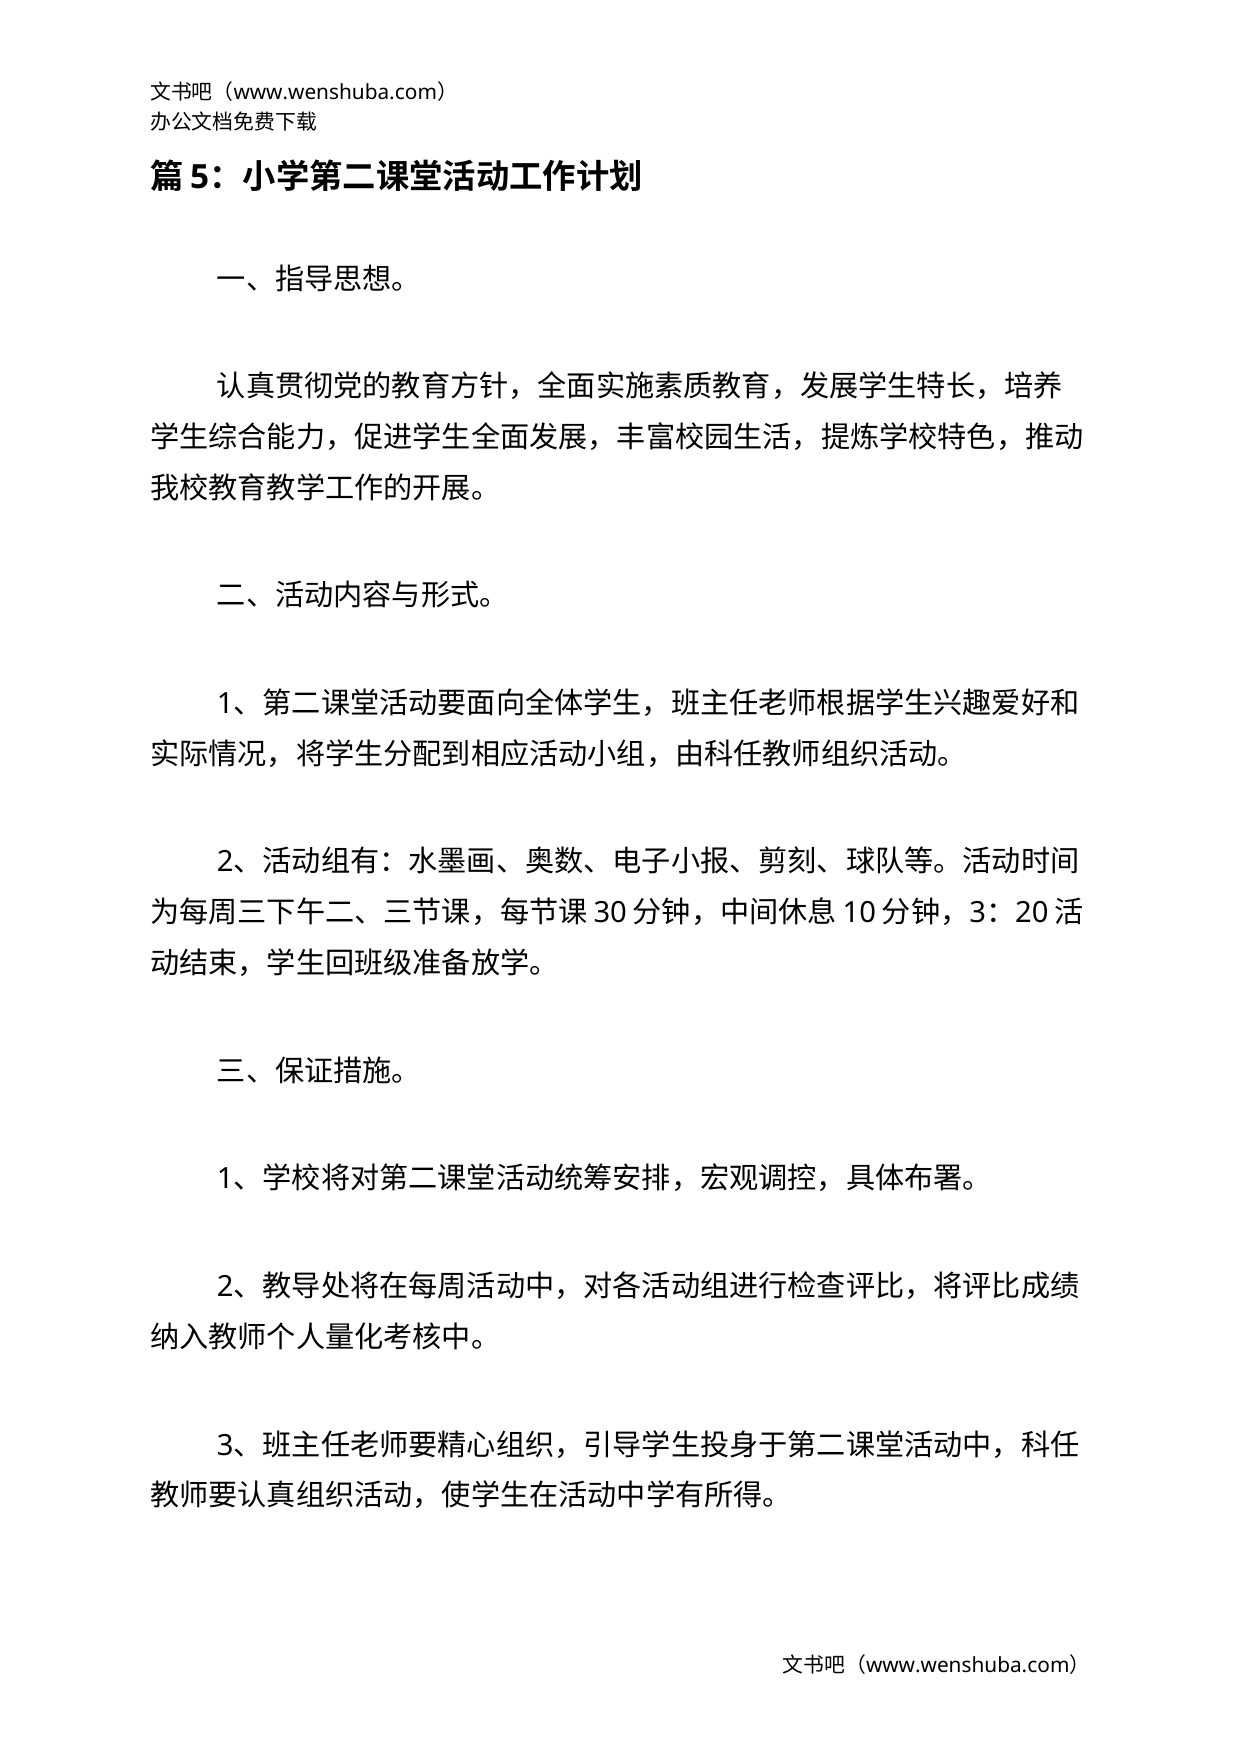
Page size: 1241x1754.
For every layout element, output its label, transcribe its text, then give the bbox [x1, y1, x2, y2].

text 1、第二课堂活动要面向全体学生，班主任老师根据学生兴趣爱好和实际情况，将学生分配到相应活动小组，由科任教师组织活动。 [150, 679, 1090, 773]
text 1、学校将对第二课堂活动统筹安排，宏观调控，具体布署。 [150, 1155, 1090, 1197]
text 一、指导思想。 [150, 255, 1090, 298]
text 认真贯彻党的教育方针，全面实施素质教育，发展学生特长，培养学生综合能力，促进学生全面发展，丰富校园生活，提炼学校特色，推动我校教育教学工作的开展。 [150, 363, 1090, 507]
text 二、活动内容与形式。 [150, 572, 1090, 614]
text 篇5：小学第二课堂活动工作计划 [150, 150, 1090, 198]
text 3、班主任老师要精心组织，引导学生投身于第二课堂活动中，科任教师要认真组织活动，使学生在活动中学有所得。 [150, 1421, 1090, 1514]
text 2、教导处将在每周活动中，对各活动组进行检查评比，将评比成绩纳入教师个人量化考核中。 [150, 1263, 1090, 1356]
text 2、活动组有：水墨画、奥数、电子小报、剪刻、球队等。活动时间为每周三下午二、三节课，每节课30分钟，中间休息10分钟，3：20活动结束，学生回班级准备放学。 [150, 838, 1090, 982]
text 三、保证措施。 [150, 1047, 1090, 1089]
